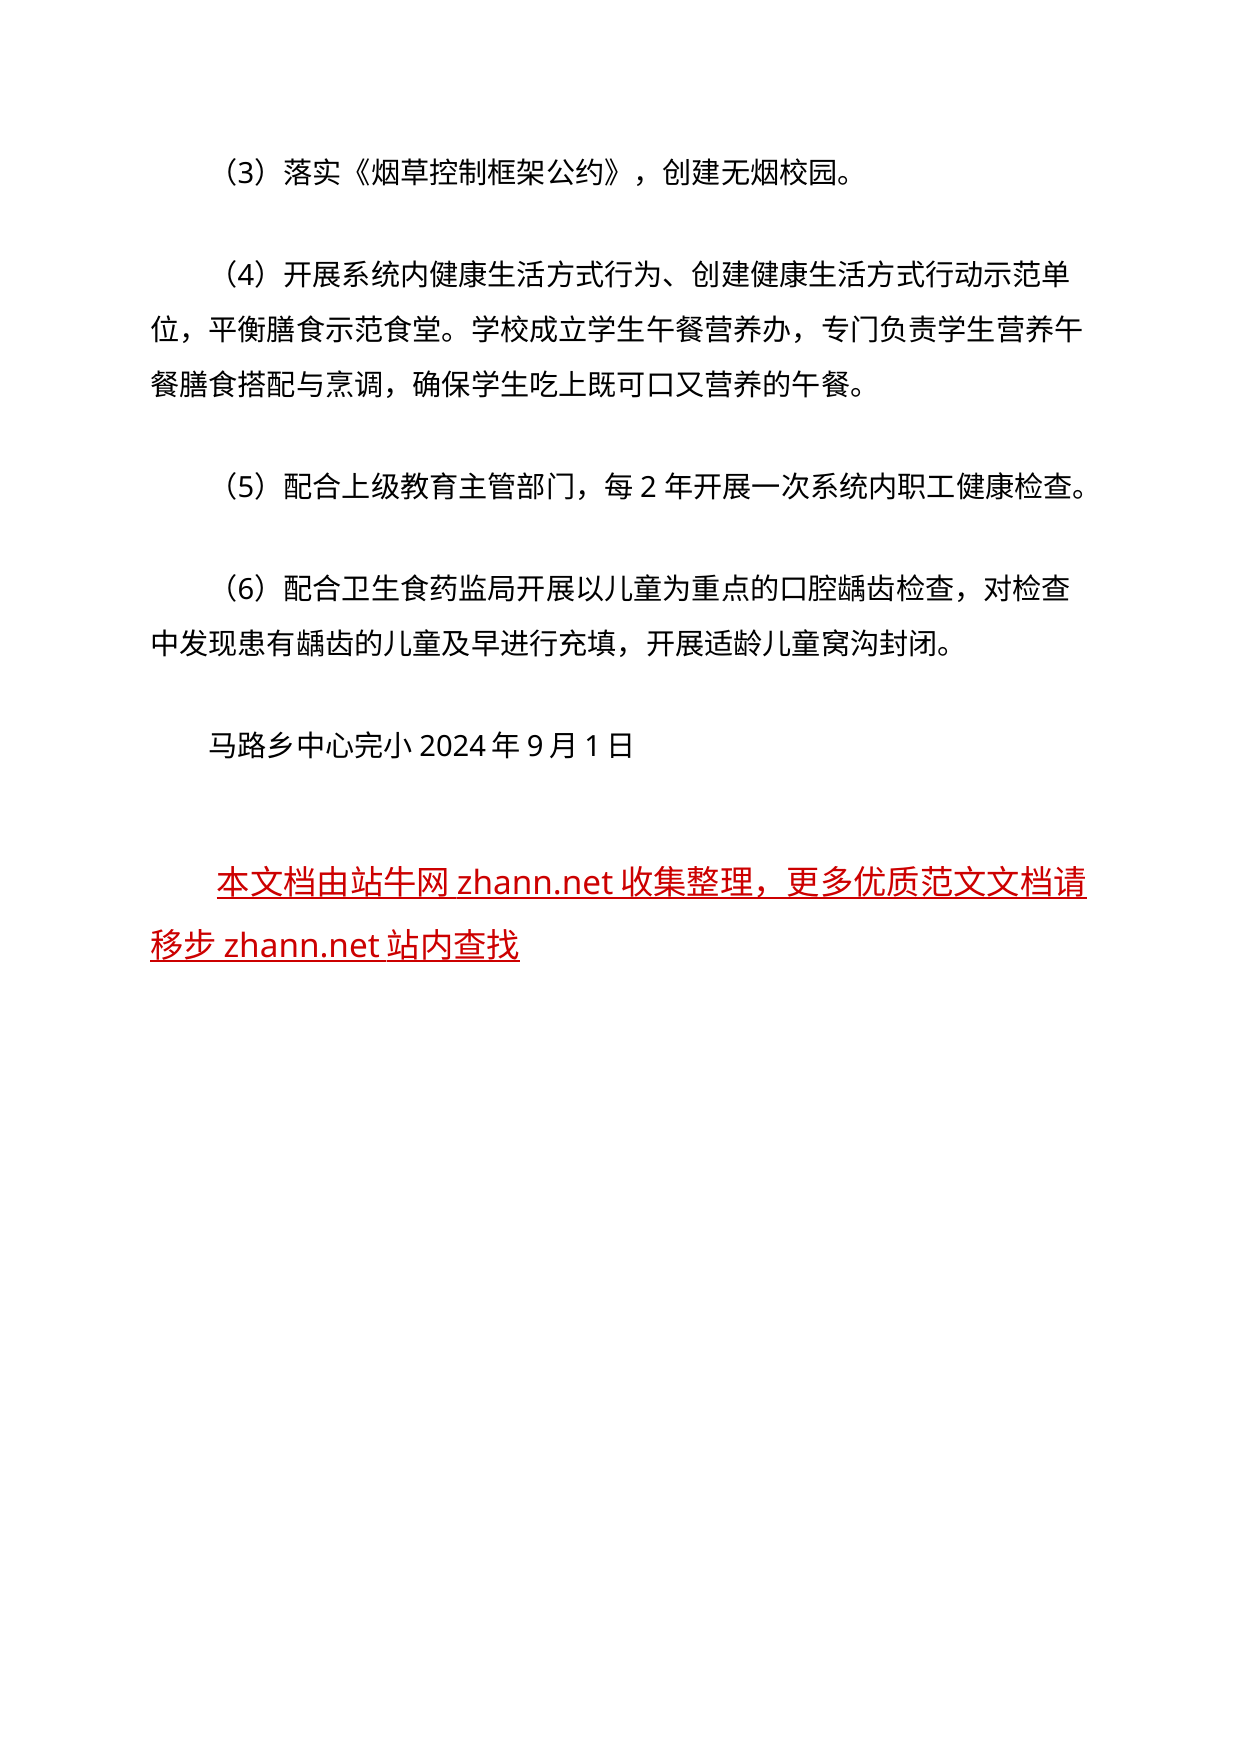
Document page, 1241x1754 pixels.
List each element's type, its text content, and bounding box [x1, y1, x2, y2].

text 马路乡中心完小 2024年9月1日 [150, 722, 1090, 765]
text 本文档由站牛网zhann.net收集整理，更多优质范文文档请移步zhann.net站内查找 [150, 856, 1090, 967]
text （4）开展系统内健康生活方式行为、创建健康生活方式行动示范单位，平衡膳食示范食堂。学校成立学生午餐营养办，专门负责学生营养午餐膳食搭配与烹调，确保学生吃上既可口又营养的午餐。 [150, 252, 1090, 404]
text （5）配合上级教育主管部门，每 2 年开展一次系统内职工健康检查。 [150, 464, 1090, 506]
text （6）配合卫生食药监局开展以儿童为重点的口腔龋齿检查，对检查中发现患有龋齿的儿童及早进行充填，开展适龄儿童窝沟封闭。 [150, 566, 1090, 663]
text （3）落实《烟草控制框架公约》，创建无烟校园。 [150, 150, 1090, 192]
